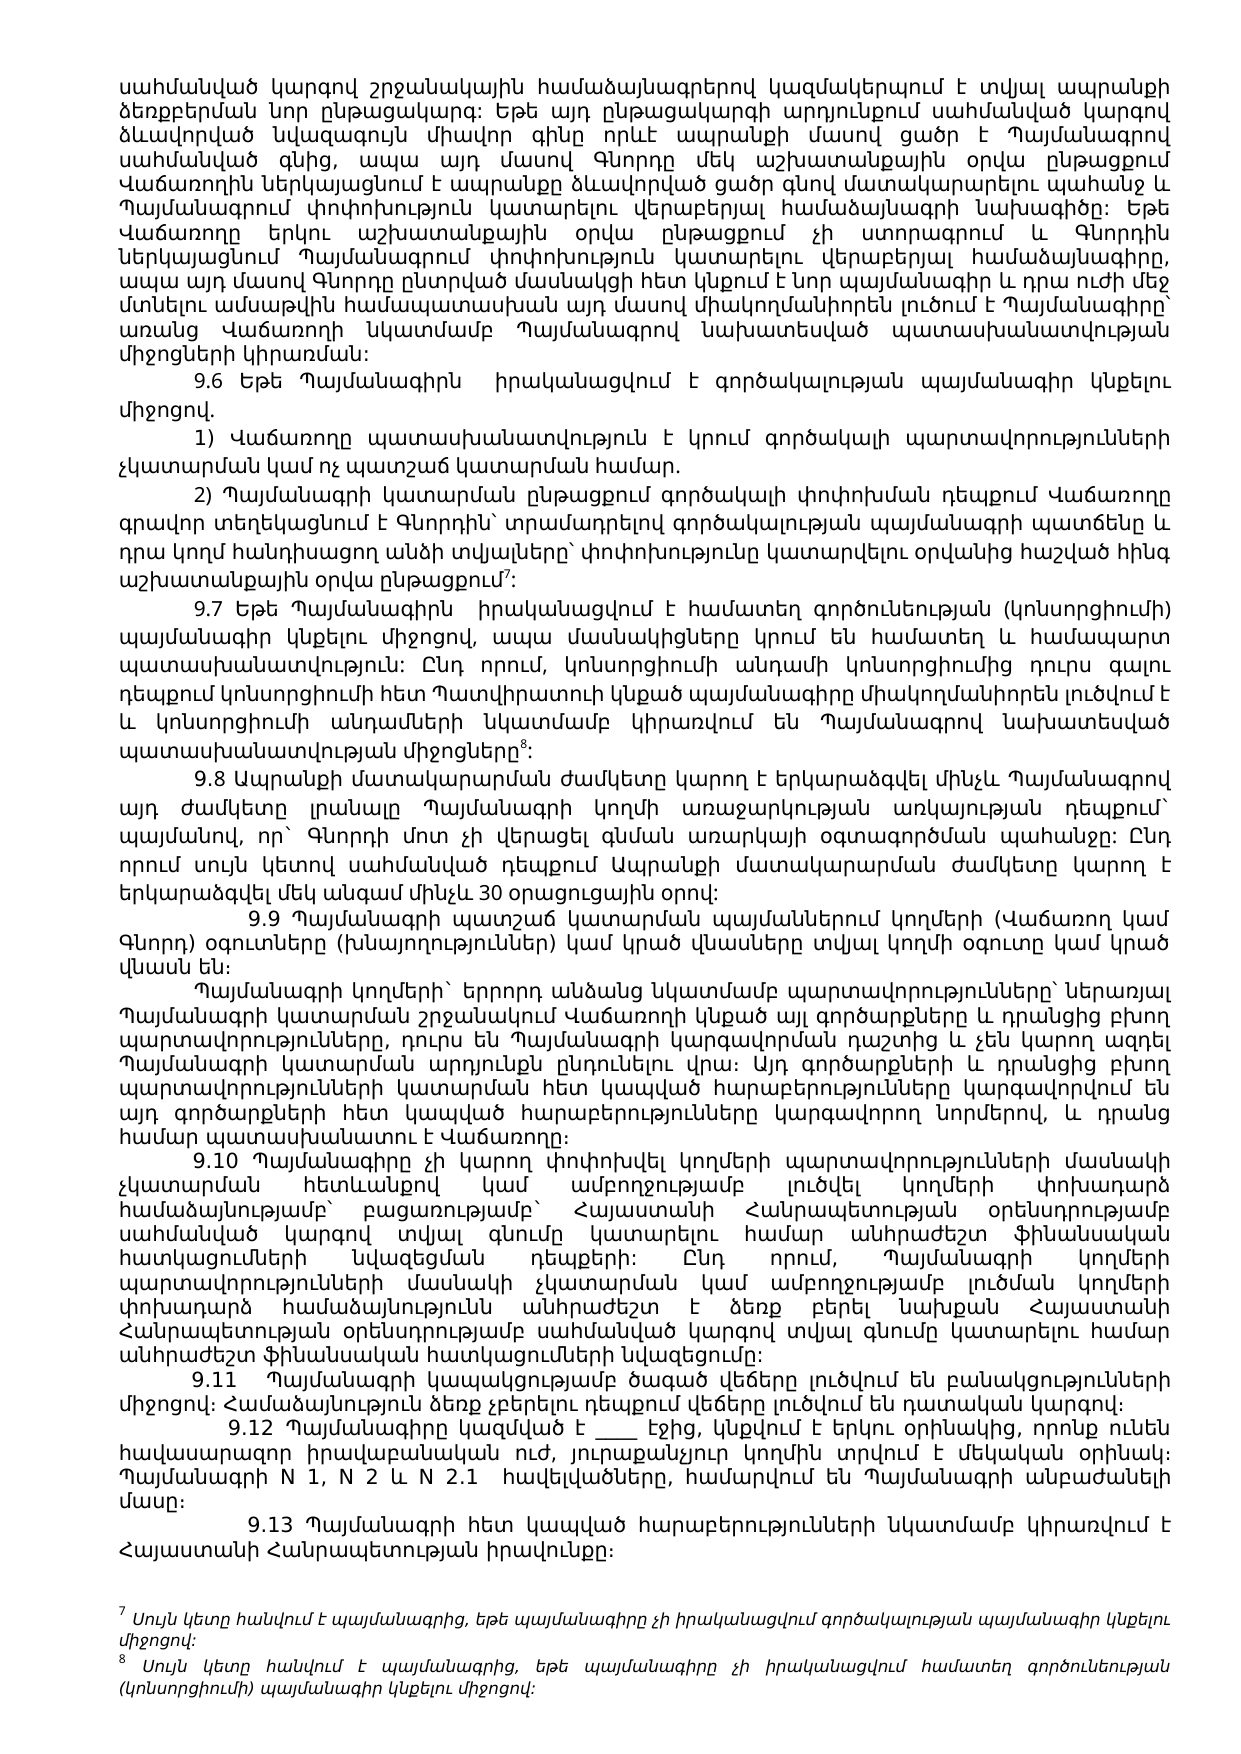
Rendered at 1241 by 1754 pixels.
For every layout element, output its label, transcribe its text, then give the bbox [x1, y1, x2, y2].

text 9.9 Պայմանագրի պատշաճ կատարման պայմաններում կողմերի (Վաճառող կամ Գնորդ) օգուտները (խնայողություններ) կամ կրած վնասները տվյալ կողմի օգուտը կամ կրած վնասն են։ [118, 907, 1171, 979]
text Պայմանագրի կողմերի` երրորդ անձանց նկատմամբ պարտավորությունները՝ ներառյալ Պայմանագրի կատարման շրջանակում Վաճառողի կնքած այլ գործարքները և դրանցից բխող պարտավորությունները, դուրս են Պայմանագրի կարգավորման դաշտից և չեն կարող ազդել Պայմանագրի կատարման արդյունքն ընդունելու վրա։ Այդ գործարքների և դրանցից բխող պարտավորությունների կատարման հետ կապված հարաբերությունները կարգավորվում են այդ գործարքների հետ կապված հարաբերությունները կարգավորող նորմերով, և դրանց համար պատասխանատու է Վաճառողը։ [118, 979, 1171, 1149]
text 9.13 Պայմանագրի հետ կապված հարաբերությունների նկատմամբ կիրառվում է Հայաստանի Հանրապետության իրավունքը։ [118, 1513, 1171, 1562]
text 9.8 Ապրանքի մատակարարման ժամկետը կարող է երկարաձգվել մինչև Պայմանագրով այդ ժամկետը լրանալը Պայմանագրի կողմի առաջարկության առկայության դեպքում` պայմանով, որ` Գնորդի մոտ չի վերացել գնման առարկայի օգտագործման պահանջը: Ընդ որում սույն կետով սահմանված դեպքում Ապրանքի մատակարարման ժամկետը կարող է երկարաձգվել մեկ անգամ մինչև 30 օրացուցային օրով: [118, 764, 1171, 907]
text 2) Պայմանագրի կատարման ընթացքում գործակալի փոփոխման դեպքում Վաճառողը գրավոր տեղեկացնում է Գնորդին՝ տրամադրելով գործակալության պայմանագրի պատճենը և դրա կողմ հանդիսացող անձի տվյալները՝ փոփոխությունը կատարվելու օրվանից հաշված հինգ աշխատանքային օրվա ընթացքում: [118, 480, 1171, 594]
text 9.7 Եթե Պայմանագիրն իրականացվում է համատեղ գործունեության (կոնսորցիումի) պայմանագիր կնքելու միջոցով, ապա մասնակիցները կրում են համատեղ և համապարտ պատասխանատվություն: Ընդ որում, կոնսորցիումի անդամի կոնսորցիումից դուրս գալու դեպքում կոնսորցիումի հետ Պատվիրատուի կնքած պայմանագիրը միակողմանիորեն լուծվում է և կոնսորցիումի անդամների նկատմամբ կիրառվում են Պայմանագրով նախատեսված պատասխանատվության միջոցները: [118, 594, 1171, 764]
text 1) Վաճառողը պատասխանատվություն է կրում գործակալի պարտավորությունների չկատարման կամ ոչ պատշաճ կատարման համար. [118, 423, 1171, 480]
text 9.6 Եթե Պայմանագիրն իրականացվում է գործակալության պայմանագիր կնքելու միջոցով. [118, 366, 1171, 423]
text 9.10 Պայմանագիրը չի կարող փոփոխվել կողմերի պարտավորությունների մասնակի չկատարման հետևանքով կամ ամբողջությամբ լուծվել կողմերի փոխադարձ համաձայնությամբ՝ բացառությամբ` Հայաստանի Հանրապետության օրենսդրությամբ սահմանված կարգով տվյալ գնումը կատարելու համար անհրաժեշտ ֆինանսական հատկացումների նվազեցման դեպքերի: Ընդ որում, Պայմանագրի կողմերի պարտավորությունների մասնակի չկատարման կամ ամբողջությամբ լուծման կողմերի փոխադարձ համաձայնությունն անհրաժեշտ է ձեռք բերել նախքան Հայաստանի Հանրապետության օրենսդրությամբ սահմանված կարգով տվյալ գնումը կատարելու համար անհրաժեշտ ֆինանսական հատկացումների նվազեցումը: [118, 1149, 1171, 1368]
text 9.11 Պայմանագրի կապակցությամբ ծագած վեճերը լուծվում են բանակցությունների միջոցով։ Համաձայնություն ձեռք չբերելու դեպքում վեճերը լուծվում են դատական կարգով։ [118, 1368, 1171, 1416]
text 9.12 Պայմանագիրը կազմված է ____ էջից, կնքվում է երկու օրինակից, որոնք ունեն հավասարազոր իրավաբանական ուժ, յուրաքանչյուր կողմին տրվում է մեկական օրինակ։ Պայմանագրի N 1, N 2 և N 2.1 հավելվածները, համարվում են Պայմանագրի անբաժանելի մասը։ [118, 1416, 1171, 1513]
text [118, 75, 1171, 366]
